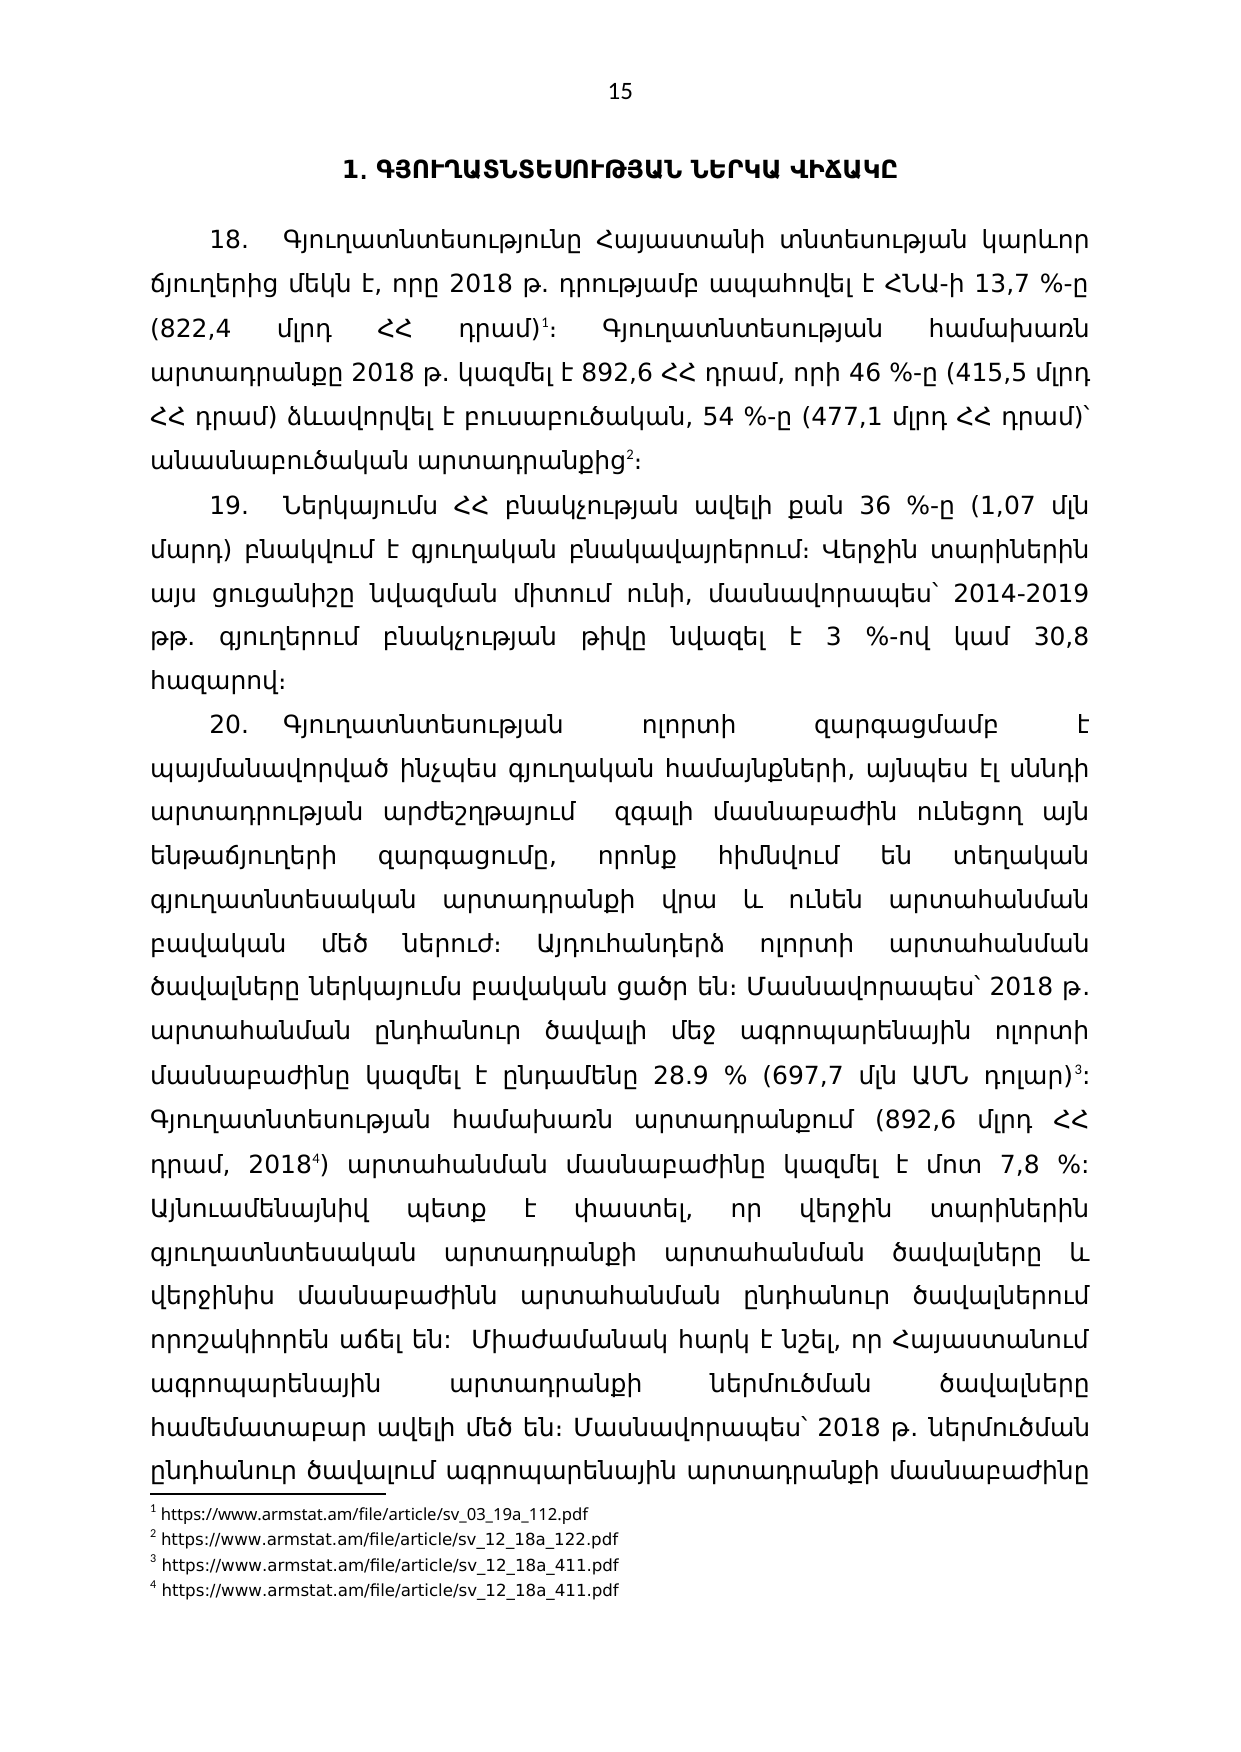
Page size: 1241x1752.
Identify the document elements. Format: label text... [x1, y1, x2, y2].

subtitle 1․ ԳՅՈՒՂԱՏՆՏԵՍՈՒԹՅԱՆ ՆԵՐԿԱ ՎԻՃԱԿԸ [150, 150, 1090, 185]
list Գյուղատնտեսությունը Հայաստանի տնտեսության կարևոր ճյուղերից մեկն է, որը 2018 թ. դրությամբ ապահովել է ՀՆԱ-ի 13,7 %-ը (822,4 մլրդ ՀՀ դրամ)։ Գյուղատնտեսության համախառն արտադրանքը 2018 թ․ կազմել է 892,6 ՀՀ դրամ, որի 46 %-ը (415,5 մլրդ ՀՀ դրամ) ձևավորվել է բուսաբուծական, 54 %-ը (477,1 մլրդ ՀՀ դրամ)՝ անասնաբուծական արտադրանքից։ [150, 225, 1090, 476]
list Ներկայումս ՀՀ բնակչության ավելի քան 36 %-ը (1,07 մլն մարդ) բնակվում է գյուղական բնակավայրերում։ Վերջին տարիներին այս ցուցանիշը նվազման միտում ունի, մասնավորապես՝ 2014-2019 թթ․ գյուղերում բնակչության թիվը նվազել է 3 %-ով կամ 30,8 հազարով։ [150, 491, 1090, 695]
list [150, 710, 1090, 1486]
